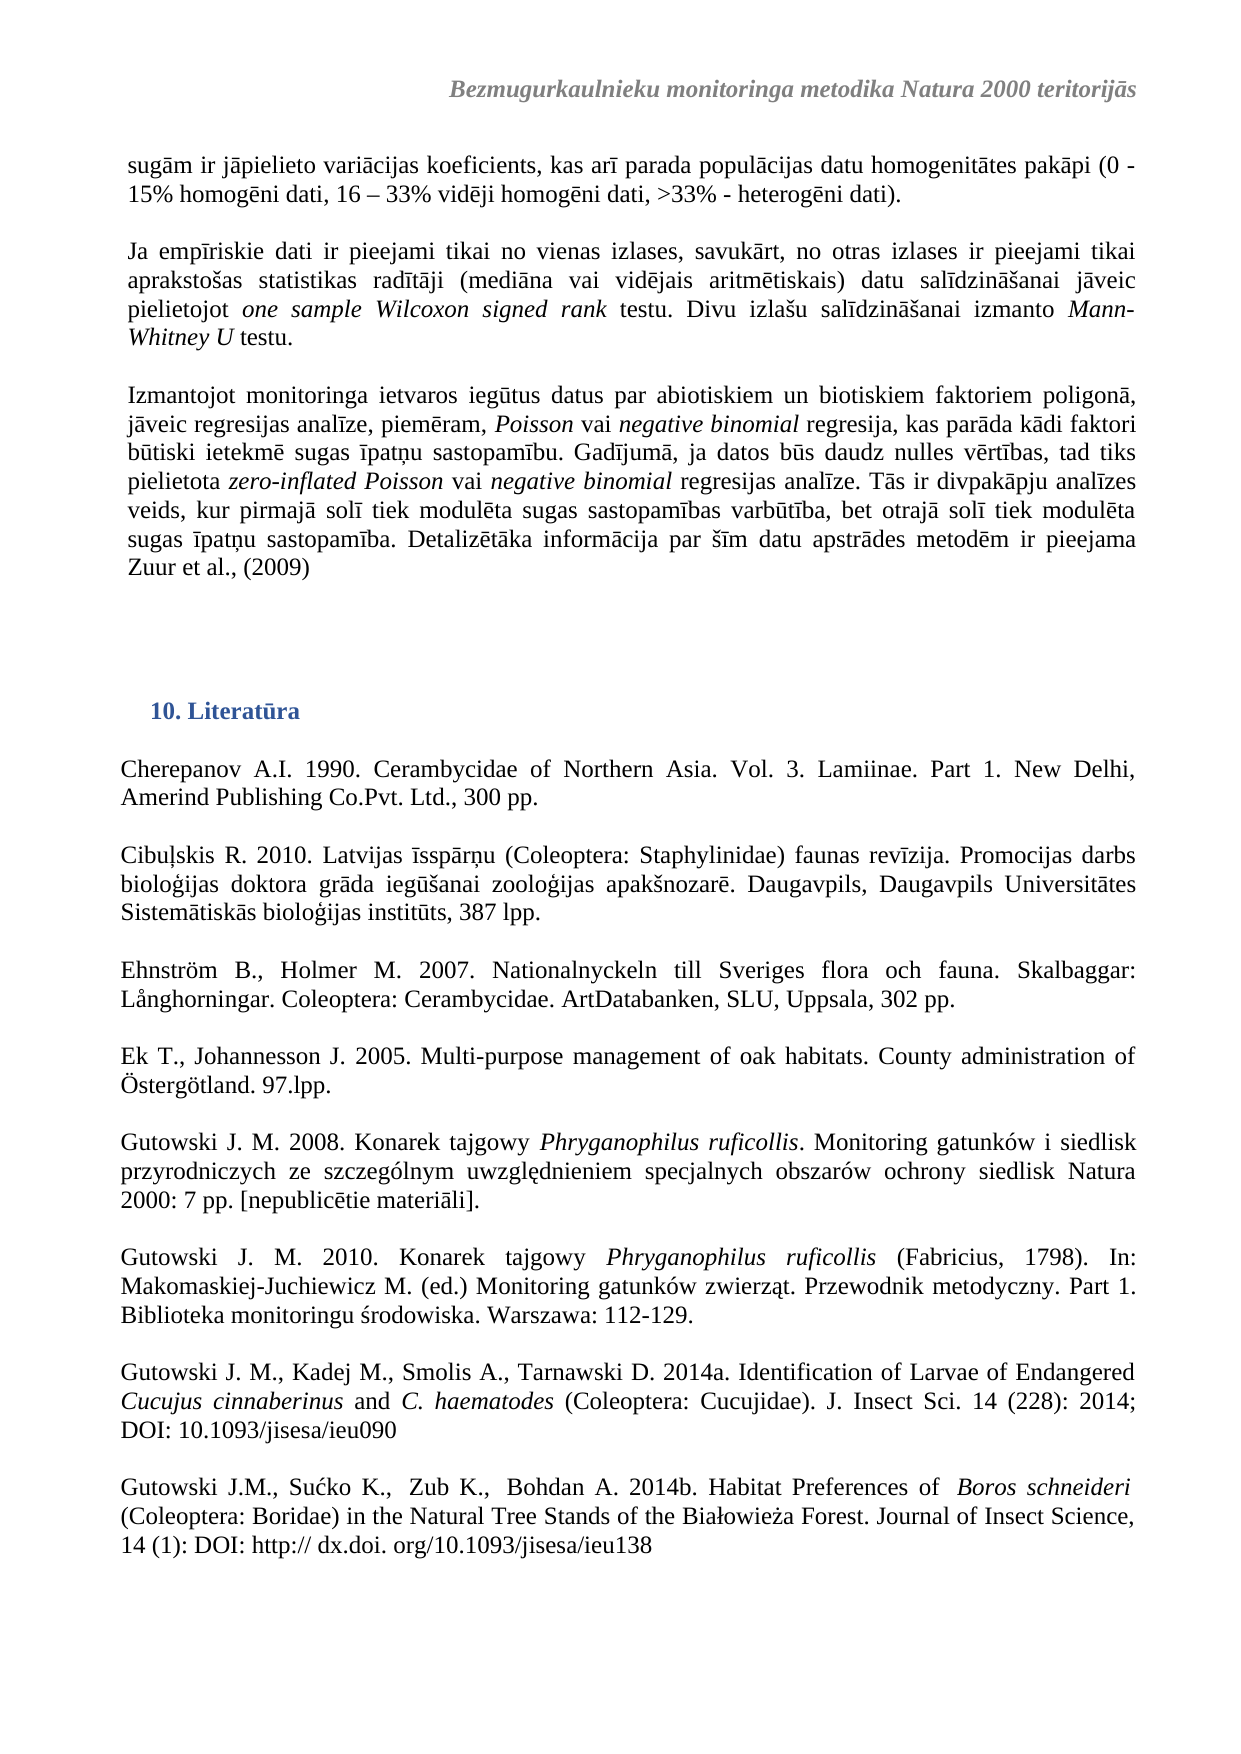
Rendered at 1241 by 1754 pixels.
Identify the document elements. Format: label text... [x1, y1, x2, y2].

text Izmantojot monitoringa ietvaros iegūtus datus par abiotiskiem un biotiskiem faktoriem poligonā, jāveic regresijas analīze, piemēram, Poisson vai negative binomial regresija, kas parāda kādi faktori būtiski ietekmē sugas īpatņu sastopamību. Gadījumā, ja datos būs daudz nulles vērtības, tad tiks pielietota zero-inflated Poisson vai negative binomial regresijas analīze. Tās ir divpakāpju analīzes veids, kur pirmajā solī tiek modulēta sugas sastopamības varbūtība, bet otrajā solī tiek modulēta sugas īpatņu sastopamība. Detalizētāka informācija par šīm datu apstrādes metodēm ir pieejama Zuur et al., (2009) [127, 380, 1137, 581]
list Gutowski J. M. 2008. Konarek tajgowy Phryganophilus ruficollis. Monitoring gatunków i siedlisk przyrodniczych ze szczególnym uwzględnieniem specjalnych obszarów ochrony siedlisk Natura 2000: 7 pp. [nepublicētie materiāli]. [120, 1127, 1137, 1214]
text Cherepanov A.I. 1990. Cerambycidae of Northern Asia. Vol. 3. Lamiinae. Part 1. New Delhi, Amerind Publishing Co.Pvt. Ltd., 300 pp. [120, 754, 1137, 811]
list Cibuļskis R. 2010. Latvijas īsspārņu (Coleoptera: Staphylinidae) faunas revīzija. Promocijas darbs bioloģijas doktora grāda iegūšanai zooloģijas apakšnozarē. Daugavpils, Daugavpils Universitātes Sistemātiskās bioloģijas institūts, 387 lpp. [120, 840, 1137, 926]
list Gutowski J.M., Sućko K., Zub K., Bohdan A. 2014b. Habitat Preferences of Boros schneideri (Coleoptera: Boridae) in the Natural Tree Stands of the Białowieża Forest. Journal of Insect Science, 14 (1): DOI: http:// dx.doi. org/10.1093/jisesa/ieu138 [120, 1472, 1137, 1559]
list Gutowski J. M., Kadej M., Smolis A., Tarnawski D. 2014a. Identification of Larvae of Endangered Cucujus cinnaberinus and C. haematodes (Coleoptera: Cucujidae). J. Insect Sci. 14 (228): 2014; DOI: 10.1093/jisesa/ieu090 [120, 1357, 1137, 1444]
text Ja empīriskie dati ir pieejami tikai no vienas izlases, savukārt, no otras izlases ir pieejami tikai aprakstošas statistikas radītāji (mediāna vai vidējais aritmētiskais) datu salīdzināšanai jāveic pielietojot one sample Wilcoxon signed rank testu. Divu izlašu salīdzināšanai izmanto Mann-Whitney U testu. [127, 236, 1137, 351]
list Ehnström B., Holmer M. 2007. Nationalnyckeln till Sveriges flora och fauna. Skalbaggar: Långhorningar. Coleoptera: Cerambycidae. ArtDatabanken, SLU, Uppsala, 302 pp. [120, 955, 1137, 1012]
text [127, 150, 1137, 207]
list Ek T., Johannesson J. 2005. Multi-purpose management of oak habitats. County administration of Östergötland. 97.lpp. [120, 1041, 1137, 1099]
list Gutowski J. M. 2010. Konarek tajgowy Phryganophilus ruficollis (Fabricius, 1798). In: Makomaskiej-Juchiewicz M. (ed.) Monitoring gatunków zwierząt. Przewodnik metodyczny. Part 1. Biblioteka monitoringu środowiska. Warszawa: 112-129. [120, 1242, 1137, 1329]
text 10. Literatūra [150, 696, 1137, 725]
